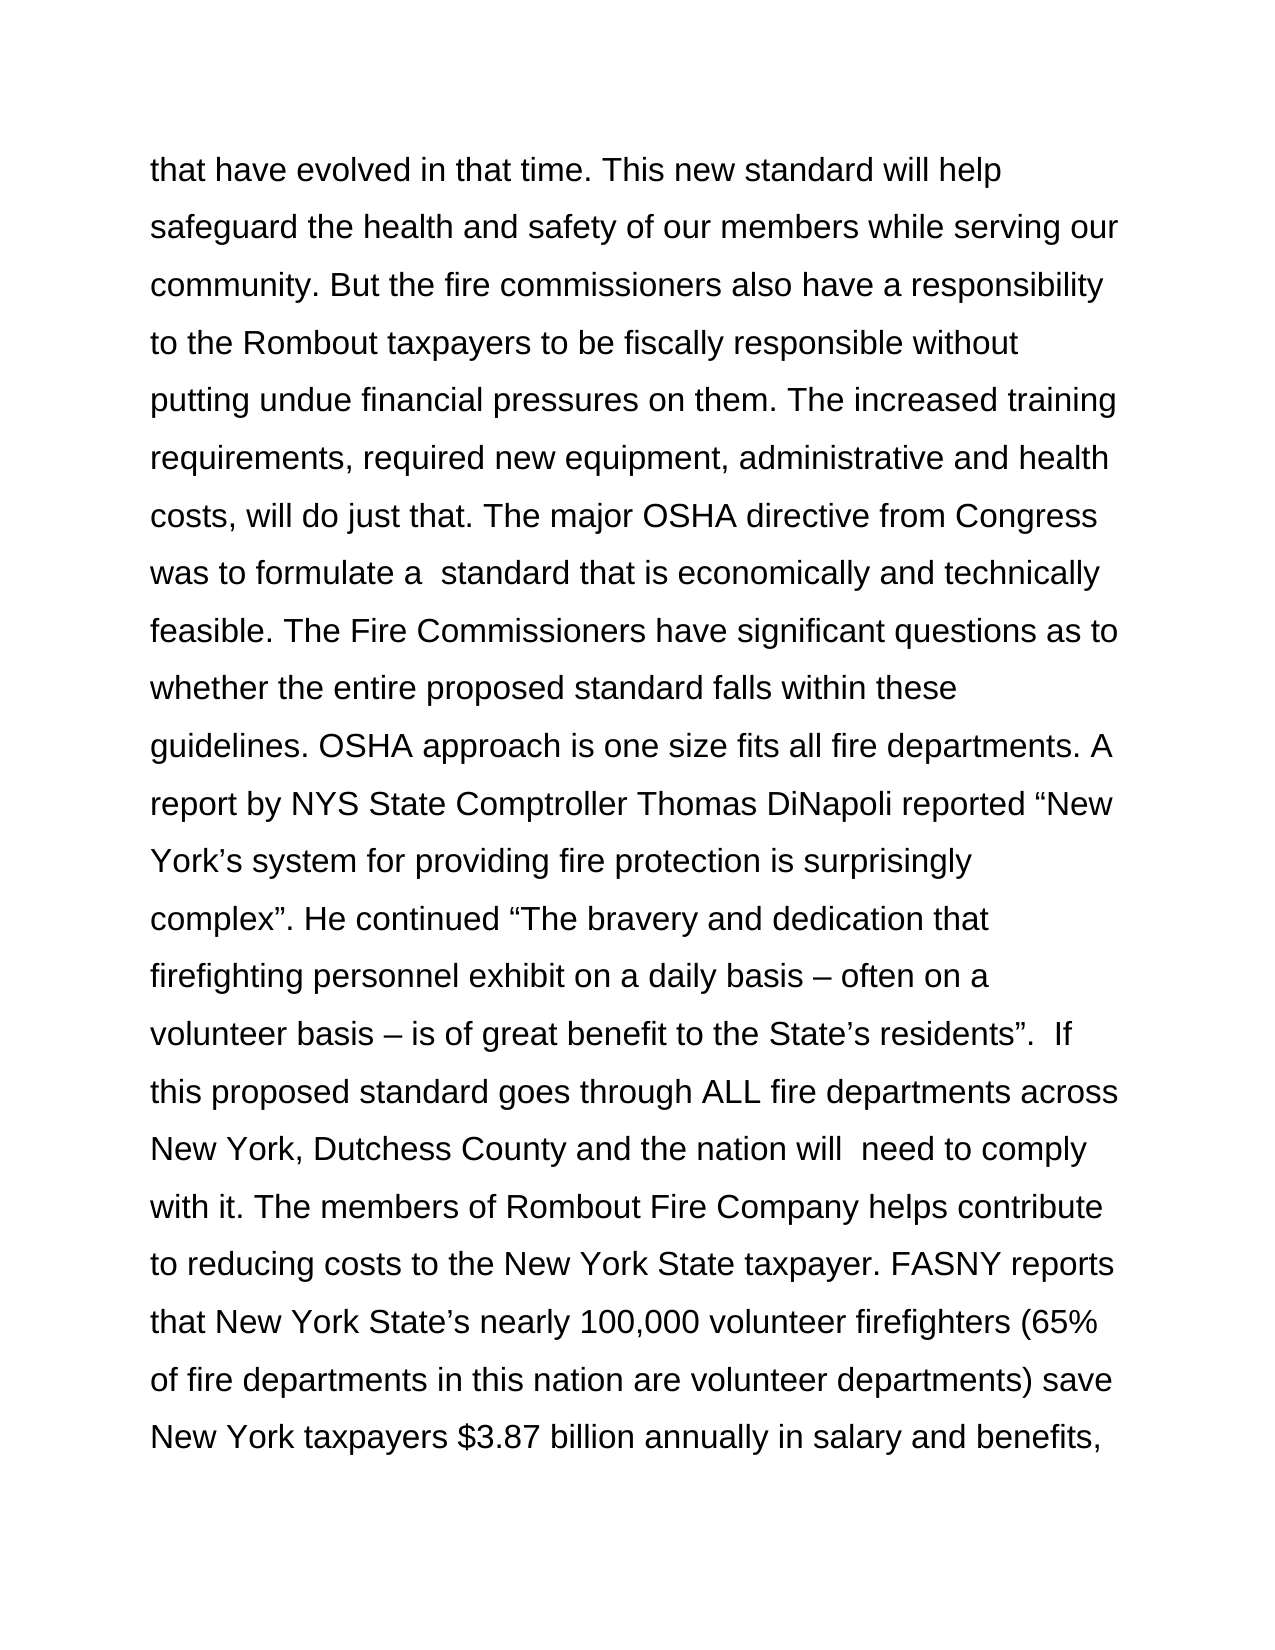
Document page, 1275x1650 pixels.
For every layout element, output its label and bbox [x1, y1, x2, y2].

text [150, 150, 1125, 1456]
